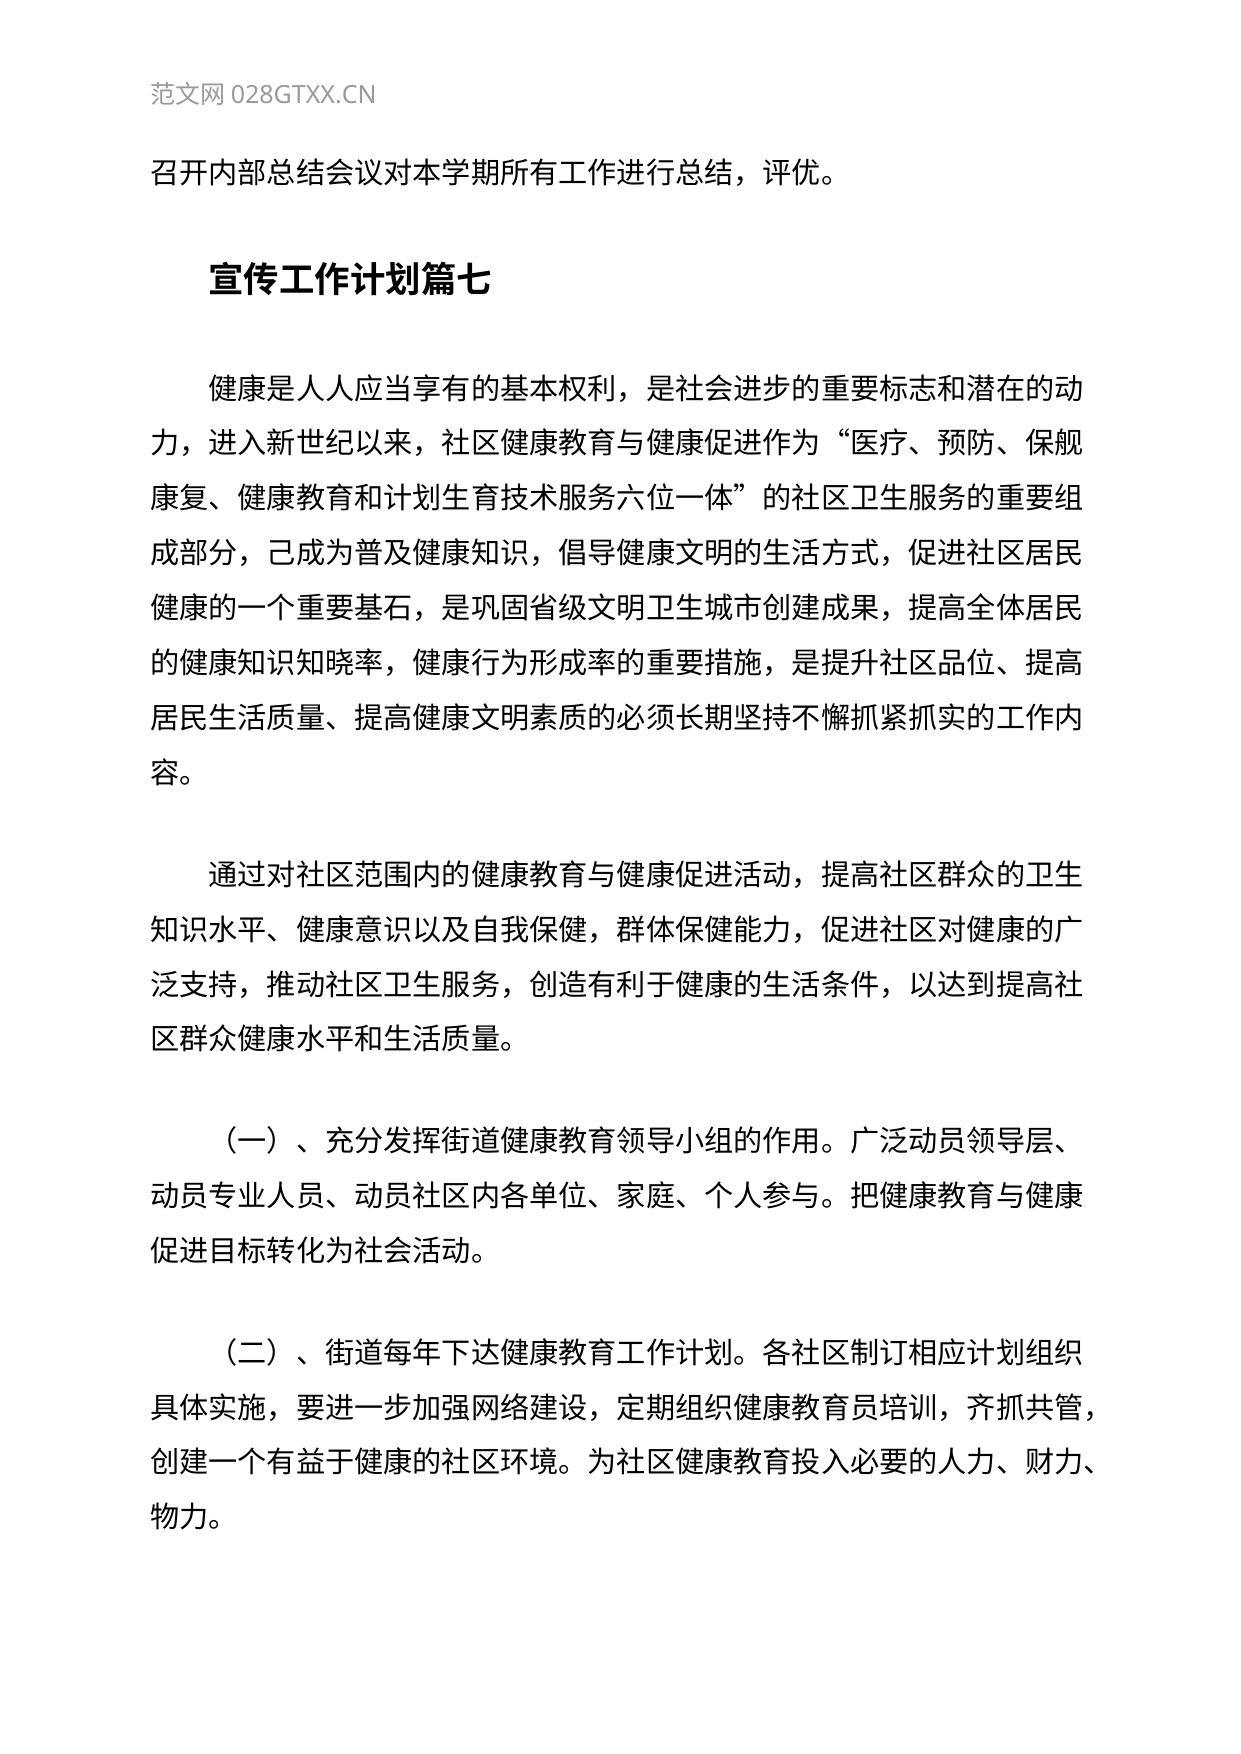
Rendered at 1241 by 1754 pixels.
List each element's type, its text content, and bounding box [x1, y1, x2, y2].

text 宣传工作计划篇七 [150, 252, 1090, 303]
text （一）、充分发挥街道健康教育领导小组的作用。广泛动员领导层、动员专业人员、动员社区内各单位、家庭、个人参与。把健康教育与健康促进目标转化为社会活动。 [150, 1118, 1090, 1270]
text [150, 150, 1090, 192]
text 健康是人人应当享有的基本权利，是社会进步的重要标志和潜在的动力，进入新世纪以来，社区健康教育与健康促进作为“医疗、预防、保舰康复、健康教育和计划生育技术服务六位一体”的社区卫生服务的重要组成部分，己成为普及健康知识，倡导健康文明的生活方式，促进社区居民健康的一个重要基石，是巩固省级文明卫生城市创建成果，提高全体居民的健康知识知晓率，健康行为形成率的重要措施，是提升社区品位、提高居民生活质量、提高健康文明素质的必须长期坚持不懈抓紧抓实的工作内容。 [150, 365, 1090, 792]
text 通过对社区范围内的健康教育与健康促进活动，提高社区群众的卫生知识水平、健康意识以及自我保健，群体保健能力，促进社区对健康的广泛支持，推动社区卫生服务，创造有利于健康的生活条件，以达到提高社区群众健康水平和生活质量。 [150, 851, 1090, 1058]
text （二）、街道每年下达健康教育工作计划。各社区制订相应计划组织具体实施，要进一步加强网络建设，定期组织健康教育员培训，齐抓共管，创建一个有益于健康的社区环境。为社区健康教育投入必要的人力、财力、物力。 [150, 1329, 1090, 1536]
